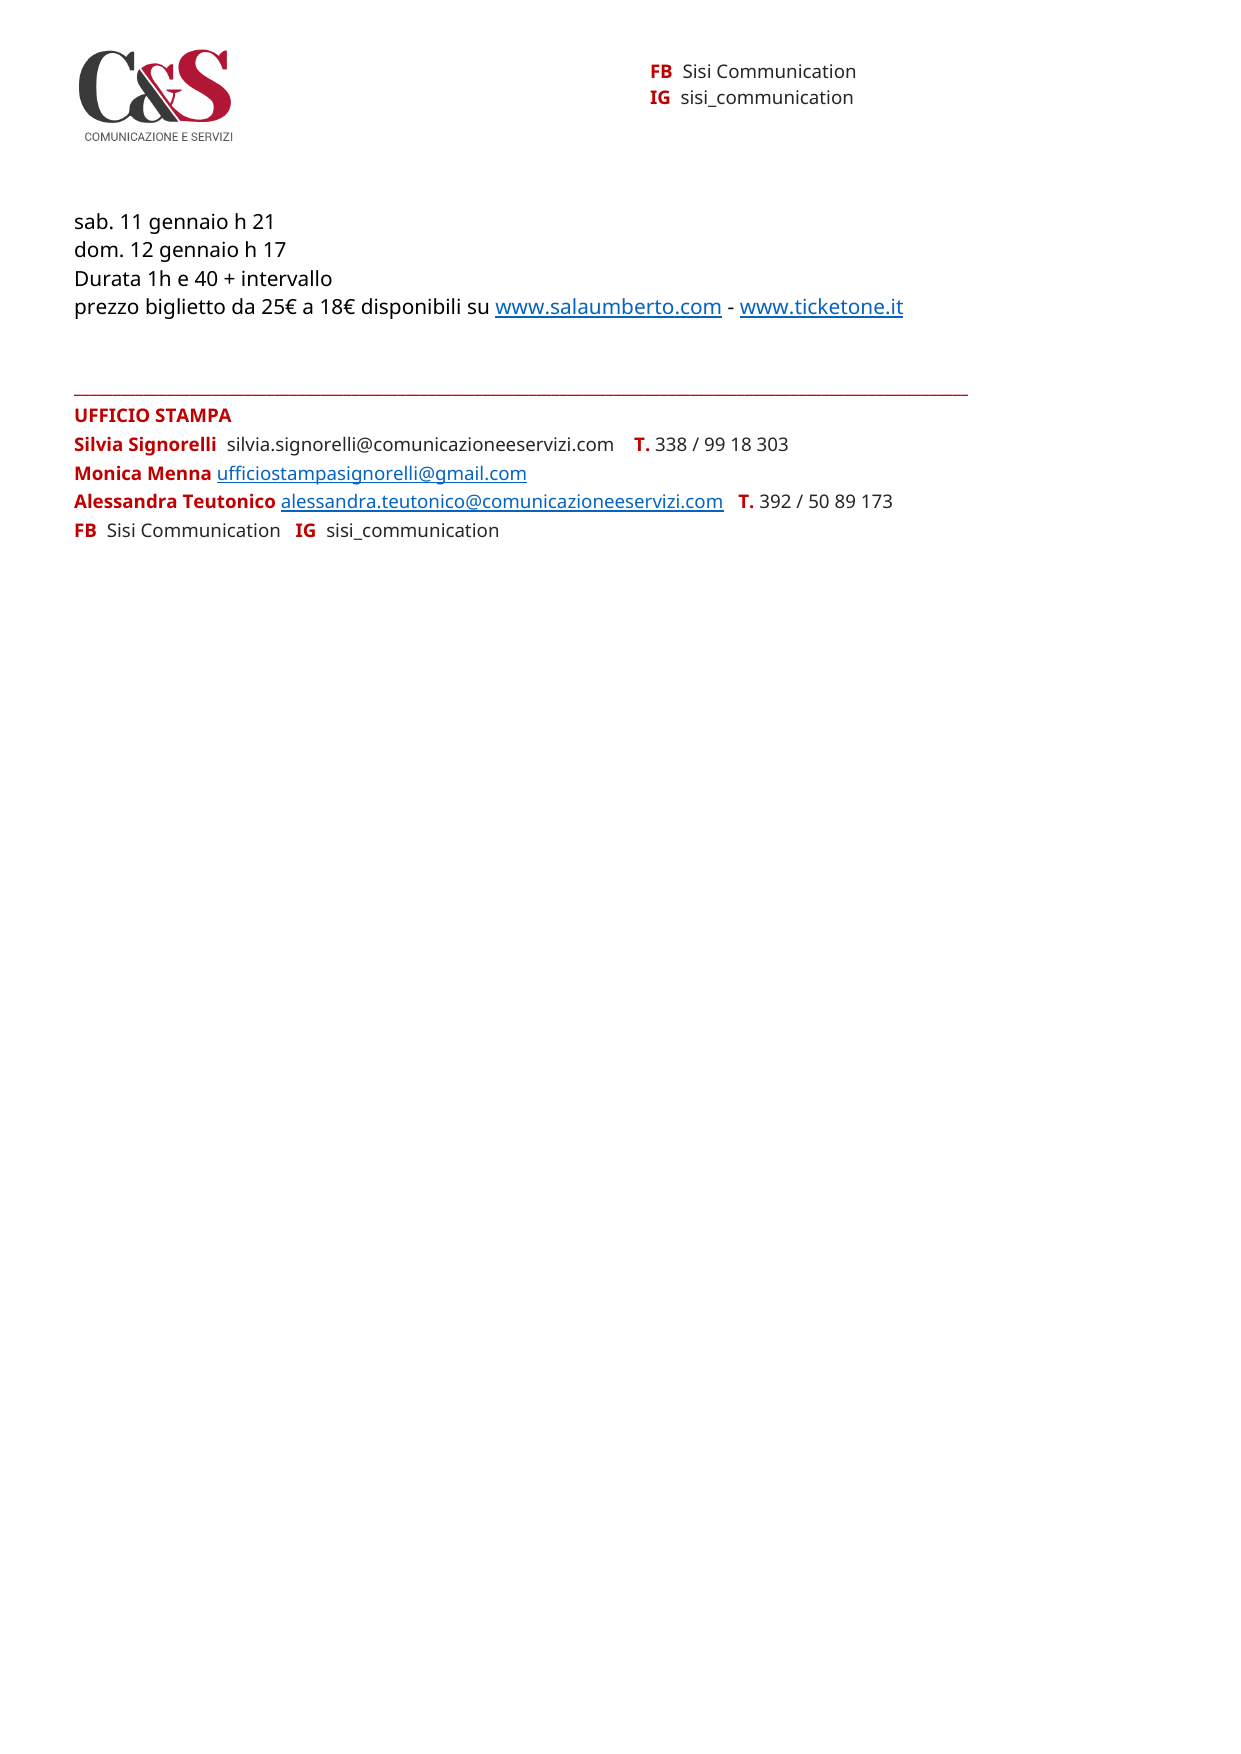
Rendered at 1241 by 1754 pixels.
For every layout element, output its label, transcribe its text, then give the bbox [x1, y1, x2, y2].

text Durata 1h e 40 + intervallo [74, 264, 1167, 292]
text ____________________________________________________________________________________________________________________ UFFICIO STAMPA Silvia Signorelli silvia.signorelli@comunicazioneeservizi.com T. 338 / 99 18 303 Monica Menna ufficiostampasignorelli@gmail.com Alessandra Teutonico alessandra.teutonico@comunicazioneeservizi.com T. 392 / 50 89 173 FB Sisi Communication IG sisi_communication [74, 374, 1167, 543]
text prezzo biglietto da 25€ a 18€ disponibili su www.salaumberto.com - www.ticketone.it [74, 292, 1167, 321]
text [74, 207, 1167, 264]
